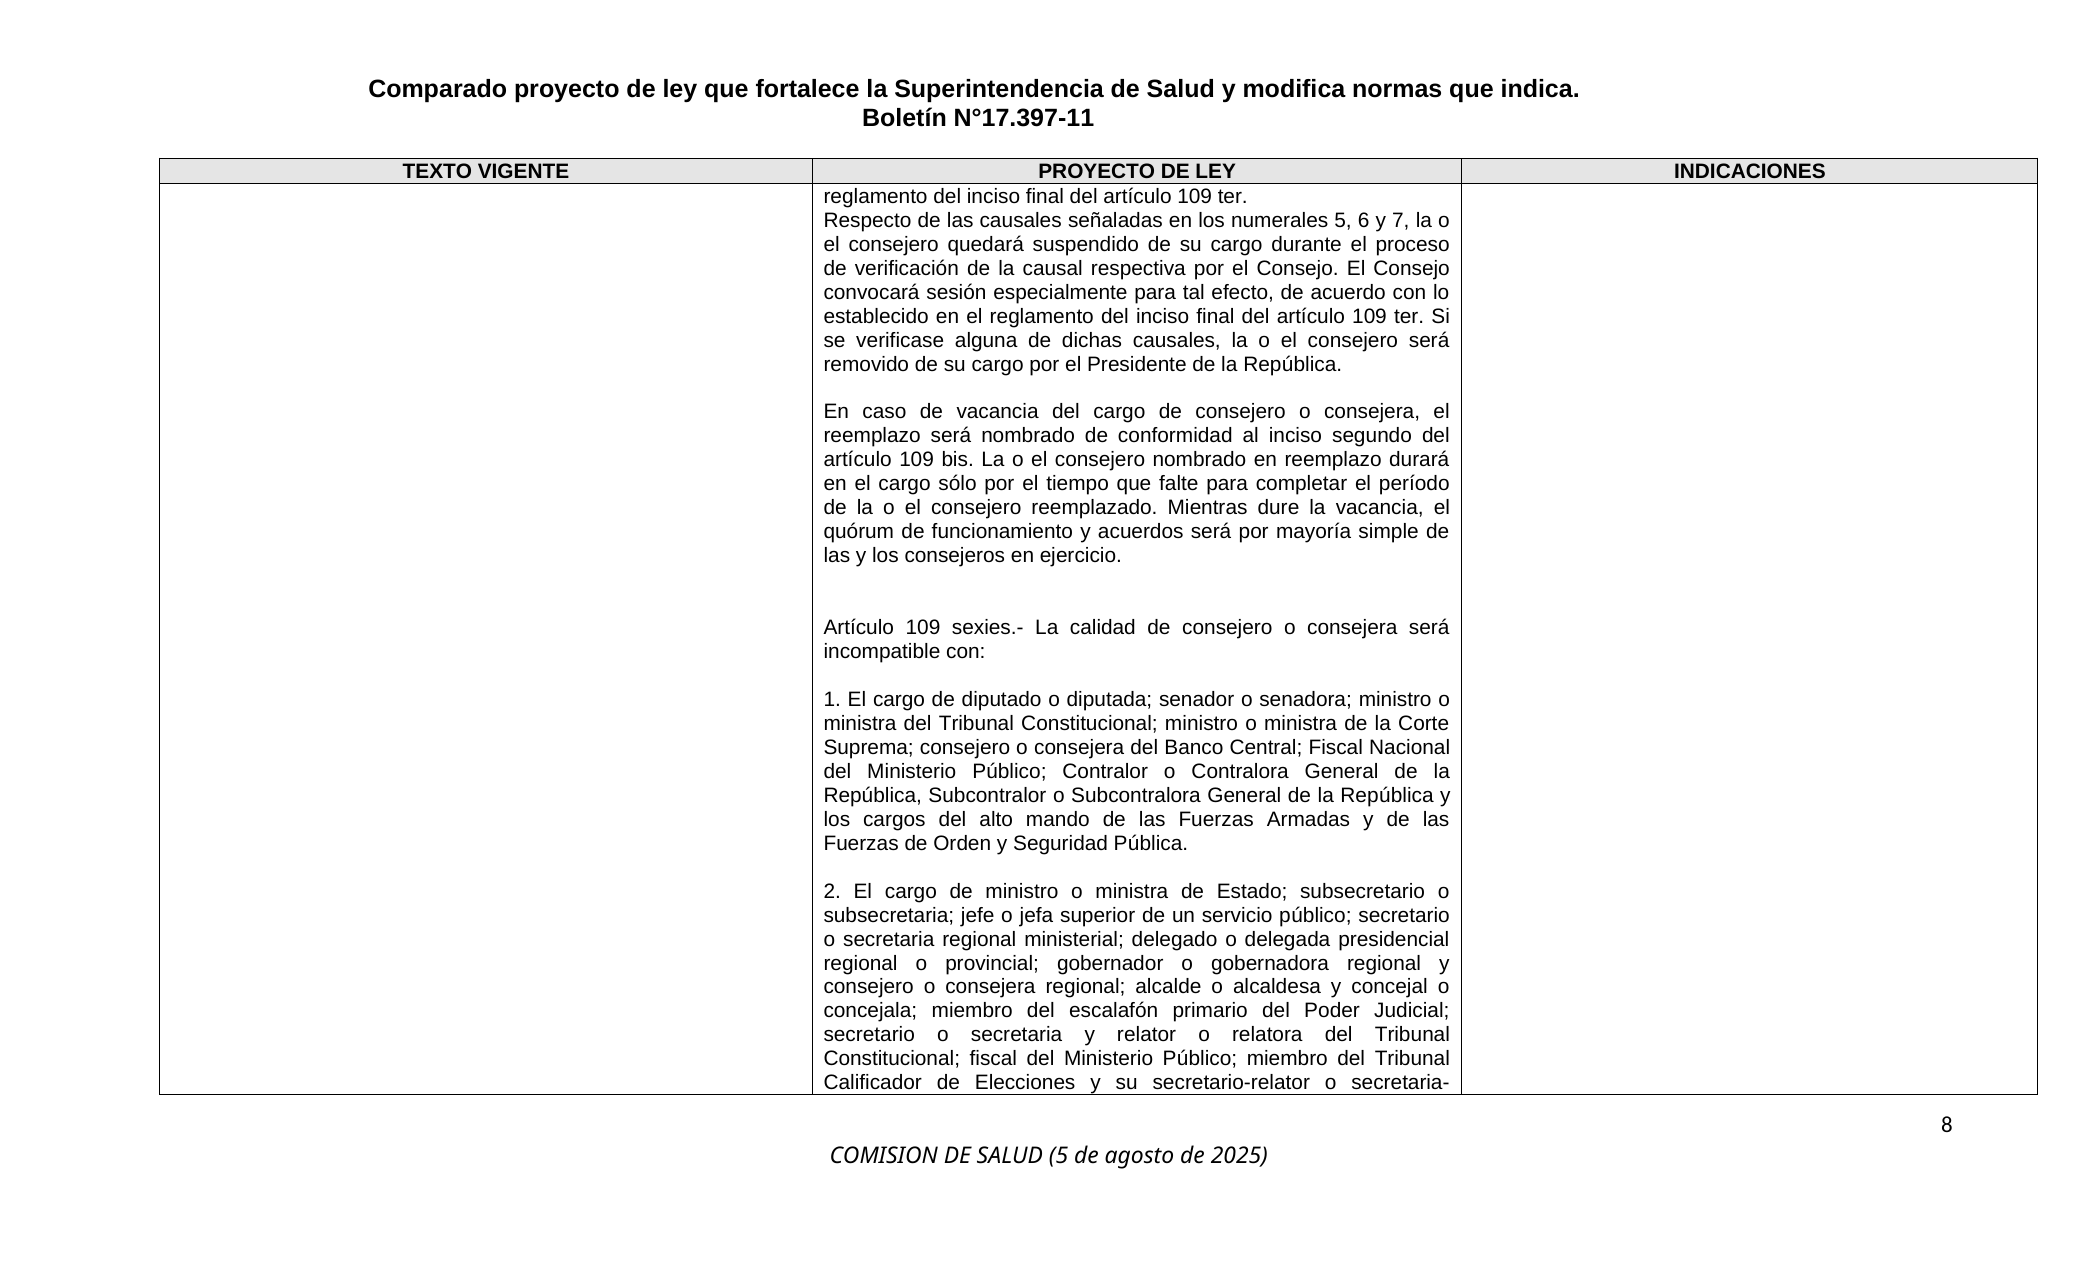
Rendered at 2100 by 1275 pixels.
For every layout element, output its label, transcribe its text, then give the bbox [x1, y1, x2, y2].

table_header INDICACIONES [1462, 159, 2037, 183]
table_header TEXTO VIGENTE [160, 159, 812, 183]
table_header PROYECTO DE LEY [813, 159, 1461, 183]
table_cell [1462, 184, 2037, 1094]
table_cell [813, 184, 1461, 1094]
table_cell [160, 184, 812, 1094]
